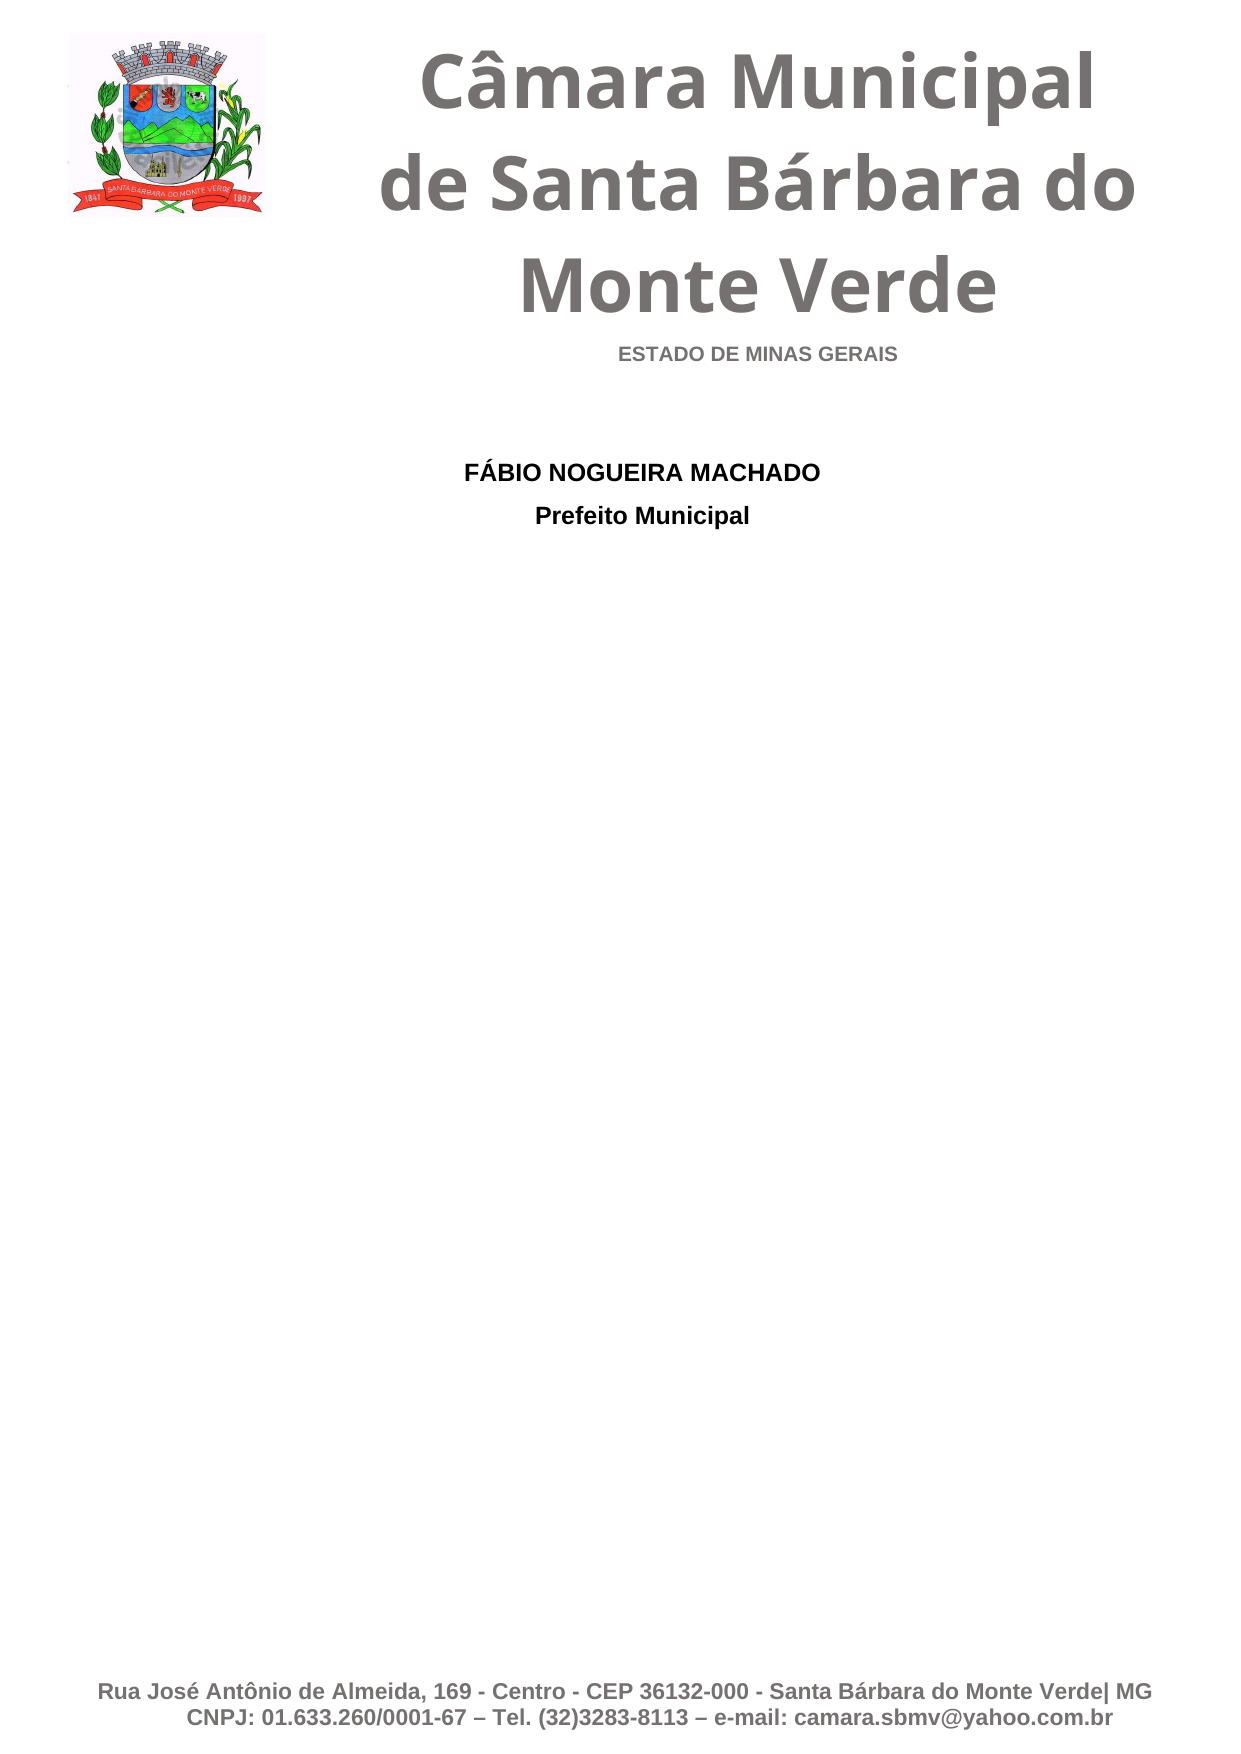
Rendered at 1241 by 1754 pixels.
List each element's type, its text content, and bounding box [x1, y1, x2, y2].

title Prefeito Municipal [162, 501, 1122, 529]
title FÁBIO NOGUEIRA MACHADO [162, 457, 1122, 486]
picture [67, 33, 268, 217]
